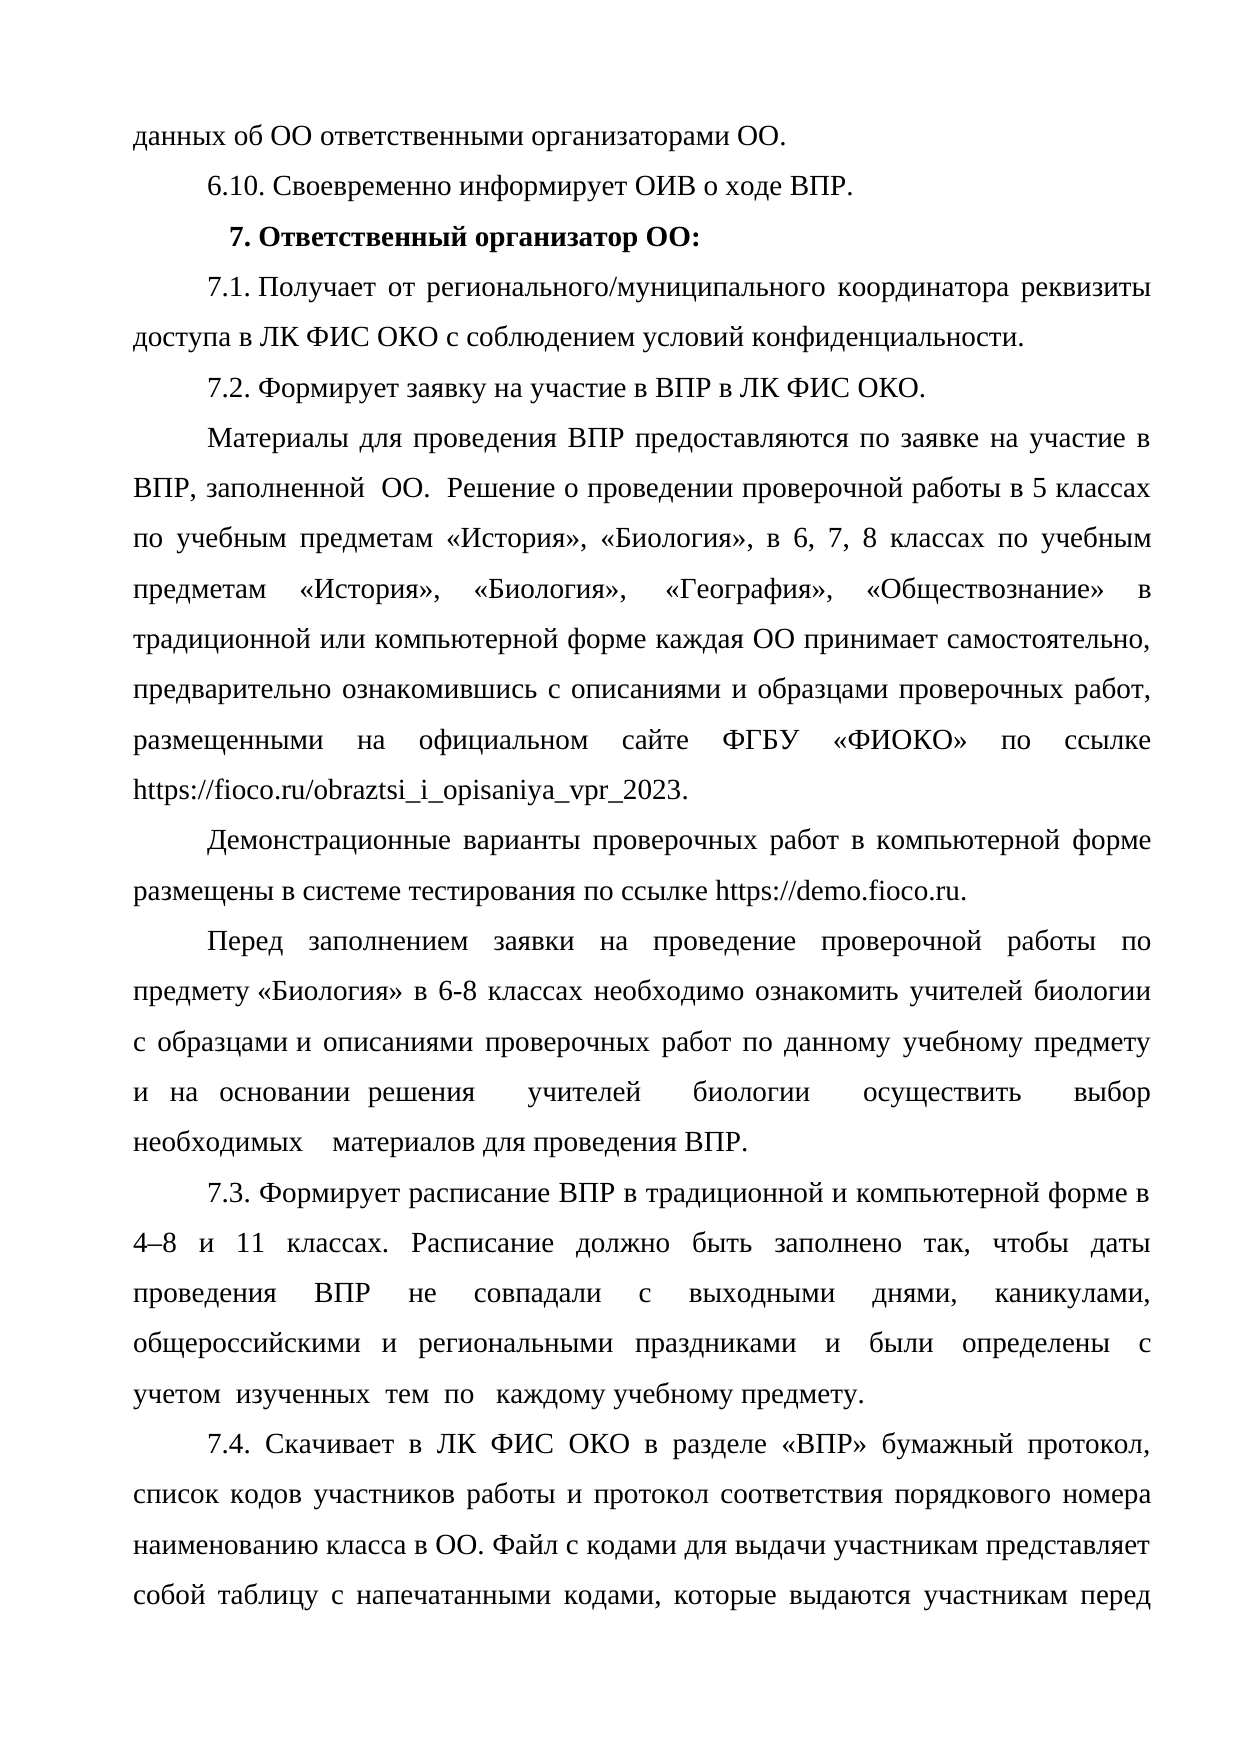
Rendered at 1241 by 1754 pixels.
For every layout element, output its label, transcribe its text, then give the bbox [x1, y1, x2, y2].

text 7. Ответственный организатор ОО: [229, 219, 1152, 252]
text 7.1. Получает от регионального/муниципального координатора реквизиты доступа в ЛК ФИС ОКО с соблюдением условий конфиденциальности. [133, 269, 1151, 353]
text Перед заполнением заявки на проведение проверочной работы по предмету «Биология» в 6-8 классах необходимо ознакомить учителей биологии с образцами и описаниями проверочных работ по данному учебному предмету и на основании решения учителей биологии осуществить выбор необходимых материалов для проведения ВПР. [133, 923, 1151, 1158]
text 7.3. Формирует расписание ВПР в традиционной и компьютерной форме в 4–8 и 11 классах. Расписание должно быть заполнено так, чтобы даты проведения ВПР не совпадали с выходными днями, каникулами, общероссийскими и региональными праздниками и были определены с учетом изученных тем по каждому учебному предмету. [133, 1175, 1151, 1409]
text Демонстрационные варианты проверочных работ в компьютерной форме размещены в системе тестирования по ссылке https://demo.fioco.ru. [133, 822, 1151, 906]
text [133, 118, 1151, 152]
text 7.2. Формирует заявку на участие в ВПР в ЛК ФИС ОКО. [133, 370, 1151, 403]
text 6.10. Своевременно информирует ОИВ о ходе ВПР. [133, 168, 1151, 202]
text Материалы для проведения ВПР предоставляются по заявке на участие в ВПР, заполненной ОО. Решение о проведении проверочной работы в 5 классах по учебным предметам «История», «Биология», в 6, 7, 8 классах по учебным предметам «История», «Биология», «География», «Обществознание» в традиционной или компьютерной форме каждая ОО принимает самостоятельно, предварительно ознакомившись с описаниями и образцами проверочных работ, размещенными на официальном сайте ФГБУ «ФИОКО» по ссылке https://fioco.ru/obraztsi_i_opisaniya_vpr_2023. [133, 420, 1151, 806]
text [133, 1426, 1151, 1611]
